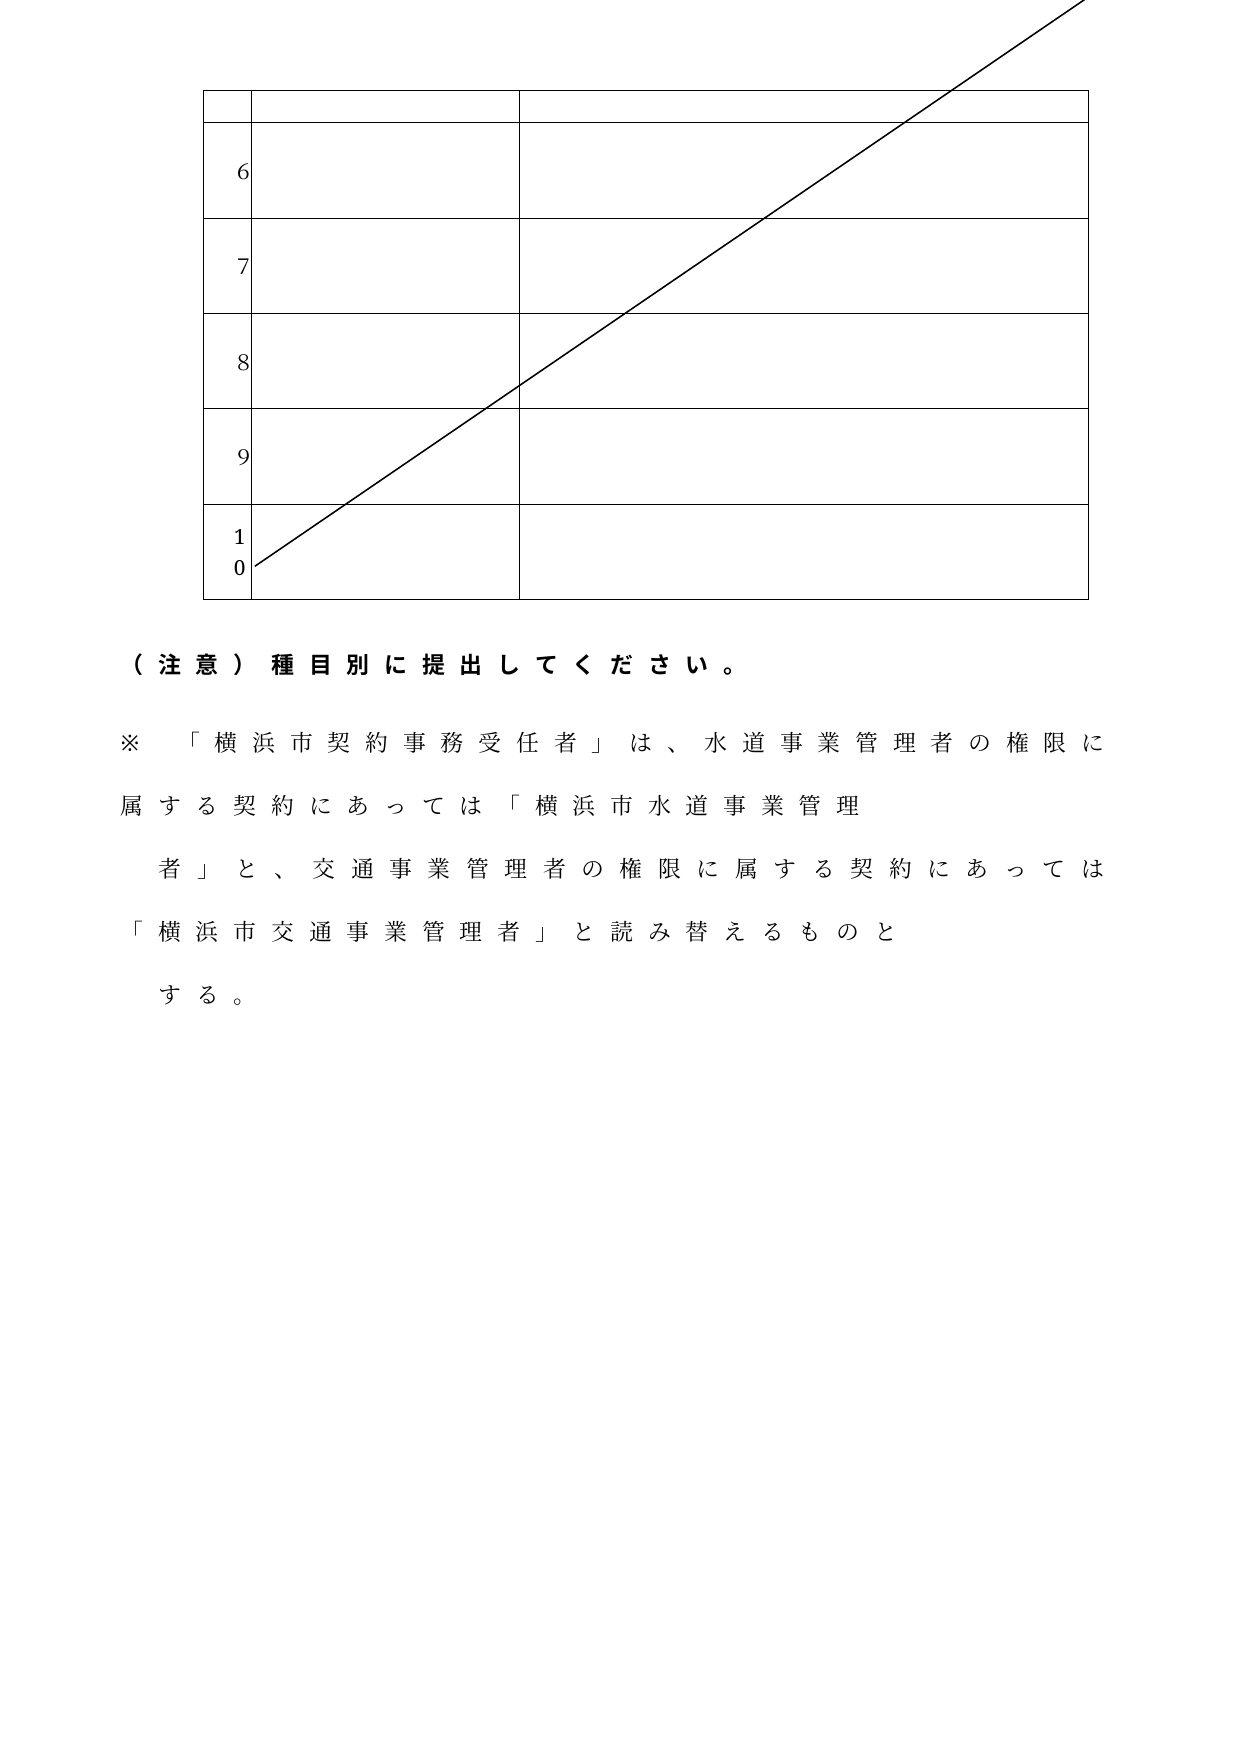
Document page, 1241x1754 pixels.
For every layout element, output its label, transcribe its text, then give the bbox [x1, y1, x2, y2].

table_cell [252, 314, 519, 408]
table_cell [349, 409, 519, 504]
table_cell ５ [204, 91, 251, 122]
table_cell [252, 505, 519, 599]
text 者」と、交通事業管理者の権限に属する契約にあっては「横浜市交通事業管理者」と読み替えるものと [120, 836, 1120, 962]
table_cell [520, 505, 1088, 599]
table_cell [252, 219, 519, 313]
table_cell ９ [204, 409, 251, 504]
table_cell [520, 91, 947, 122]
table_cell [520, 314, 1088, 408]
text ※ 「横浜市契約事務受任者」は、水道事業管理者の権限に属する契約にあっては「横浜市水道事業管理 [120, 710, 1120, 836]
text （注意）種目別に提出してください。 [120, 632, 1120, 694]
table_cell [520, 219, 760, 313]
table_cell [252, 91, 519, 122]
table_cell [629, 219, 1088, 313]
table_cell [770, 123, 1088, 217]
table_cell [252, 409, 482, 504]
table_cell [520, 123, 901, 217]
text する。 [120, 962, 1120, 1025]
table_cell [520, 409, 1088, 504]
table_cell [252, 123, 519, 217]
table_cell [909, 91, 1088, 122]
table_cell ６ [204, 123, 251, 217]
table_cell ８ [204, 314, 251, 408]
table_cell 10 [204, 505, 251, 599]
table_cell ７ [204, 219, 251, 313]
